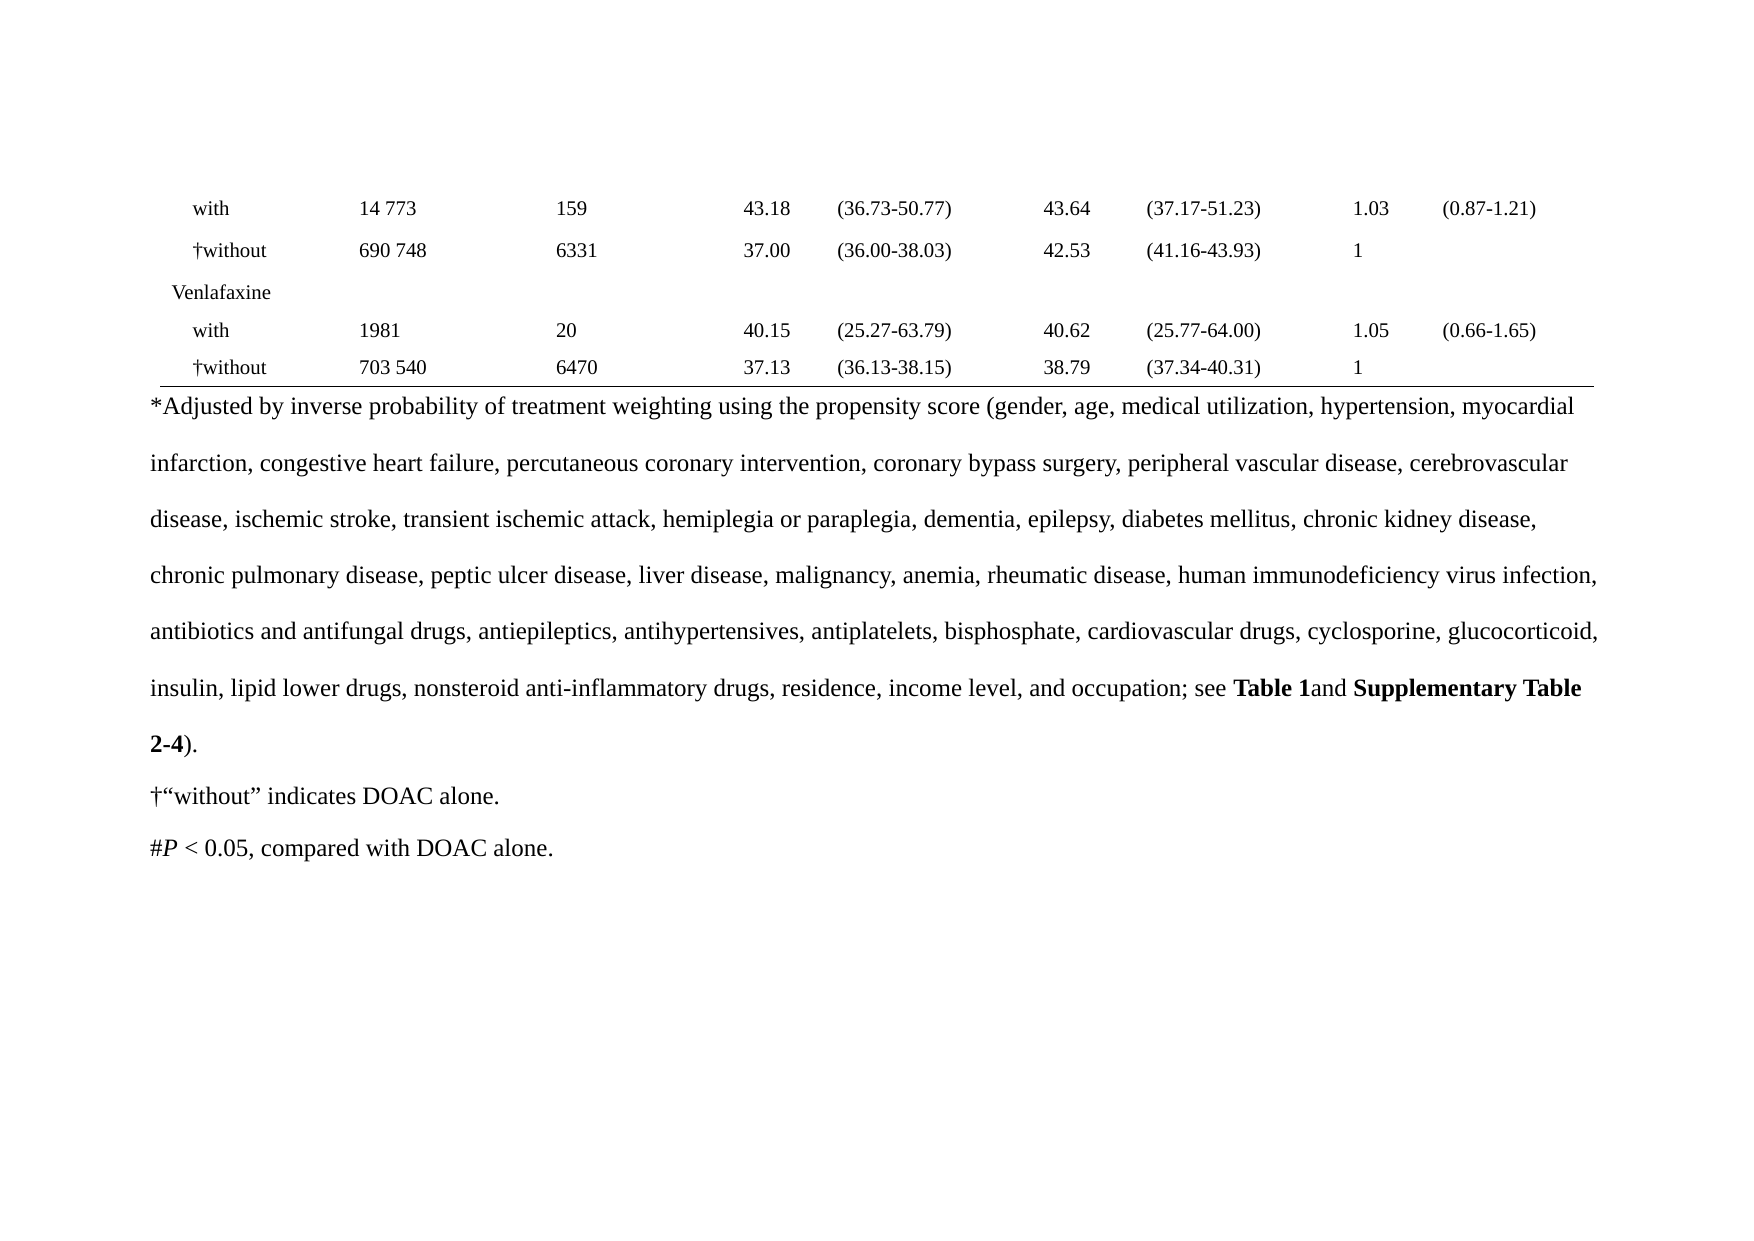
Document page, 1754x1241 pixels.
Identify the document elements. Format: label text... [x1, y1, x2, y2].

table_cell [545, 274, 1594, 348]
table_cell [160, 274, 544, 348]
text #P < 0.05, compared with DOAC alone. [150, 828, 1604, 866]
text *Adjusted by inverse probability of treatment weighting using the propensity score (gender, age, medical utilization, hypertension, myocardial infarction, congestive heart failure, percutaneous coronary intervention, coronary bypass surgery, peripheral vascular disease, cerebrovascular disease, ischemic stroke, transient ischemic attack, hemiplegia or paraplegia, dementia, epilepsy, diabetes mellitus, chronic kidney disease, chronic pulmonary disease, peptic ulcer disease, liver disease, malignancy, anemia, rheumatic disease, human immunodeficiency virus infection, antibiotics and antifungal drugs, antiepileptics, antihypertensives, antiplatelets, bisphosphate, cardiovascular drugs, cyclosporine, glucocorticoid, insulin, lipid lower drugs, nonsteroid anti-inflammatory drugs, residence, income level, and occupation; see Table 1and Supplementary Table 2-4). [150, 387, 1604, 762]
text †“without” indicates DOAC alone. [150, 776, 1604, 814]
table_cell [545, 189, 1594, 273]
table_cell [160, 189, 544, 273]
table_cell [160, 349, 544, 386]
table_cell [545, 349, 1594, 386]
